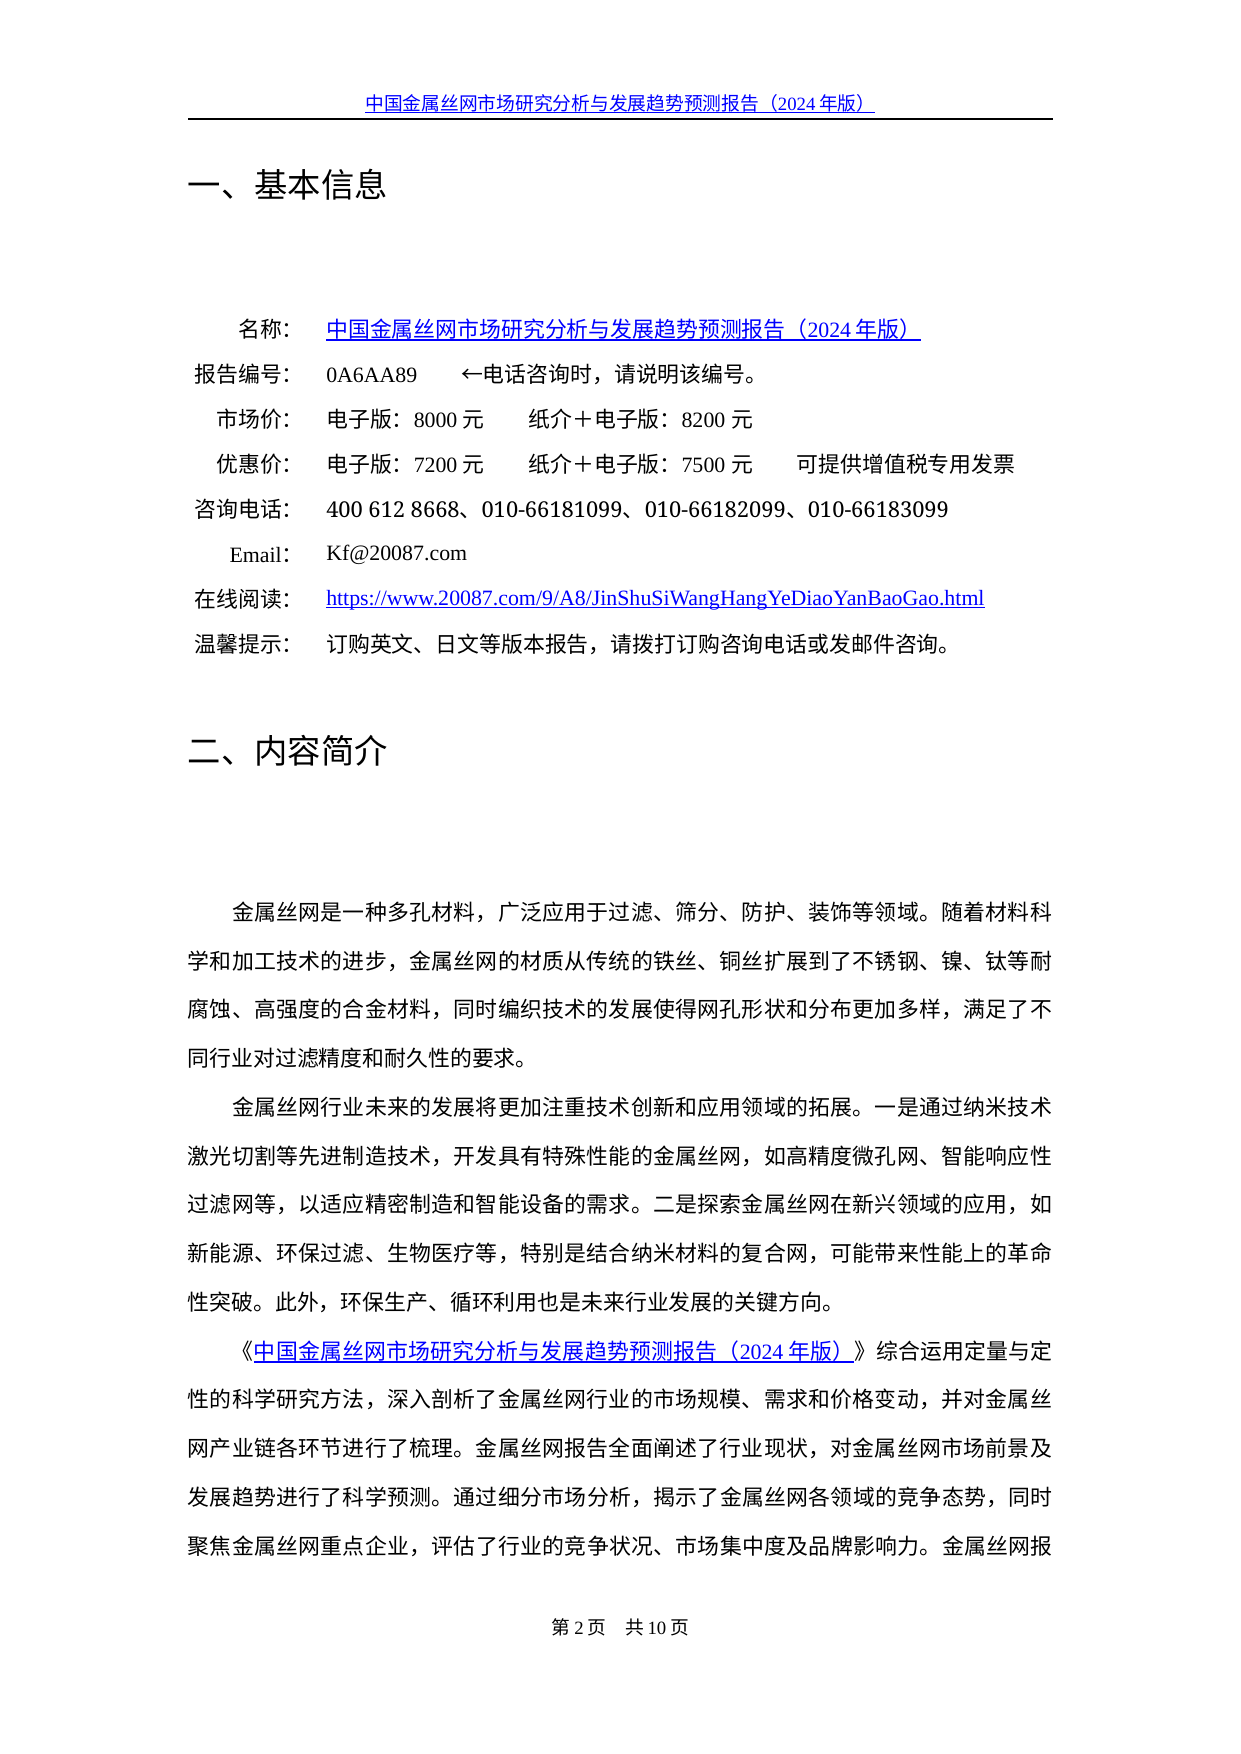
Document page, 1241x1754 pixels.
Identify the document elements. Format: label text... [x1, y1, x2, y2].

table_cell Kf@20087.com [315, 537, 1073, 582]
table_cell 400 612 8668、010-66181099、010-66182099、010-66183099 [315, 492, 1073, 537]
table_header 中国金属丝网市场研究分析与发展趋势预测报告（2024年版） [315, 312, 1073, 357]
title 一、基本信息 [187, 150, 1053, 215]
table_cell 市场价： [167, 402, 315, 447]
table_cell [315, 582, 1073, 627]
table_cell 订购英文、日文等版本报告，请拨打订购咨询电话或发邮件咨询。 [315, 627, 1073, 672]
table_cell Email： [167, 537, 315, 582]
table_cell 报告编号： [167, 357, 315, 402]
table_cell 优惠价： [167, 447, 315, 492]
table_cell 温馨提示： [167, 627, 315, 672]
table_cell 电子版：8000 元 纸介＋电子版：8200 元 [315, 402, 1073, 447]
table_header 名称： [167, 312, 315, 357]
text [187, 894, 1053, 1561]
table_cell 咨询电话： [167, 492, 315, 537]
table_cell 在线阅读： [167, 582, 315, 627]
table_cell 0A6AA89 ←电话咨询时，请说明该编号。 [315, 357, 1073, 402]
table_cell 电子版：7200 元 纸介＋电子版：7500 元 可提供增值税专用发票 [315, 447, 1073, 492]
title 二、内容简介 [187, 717, 1053, 782]
